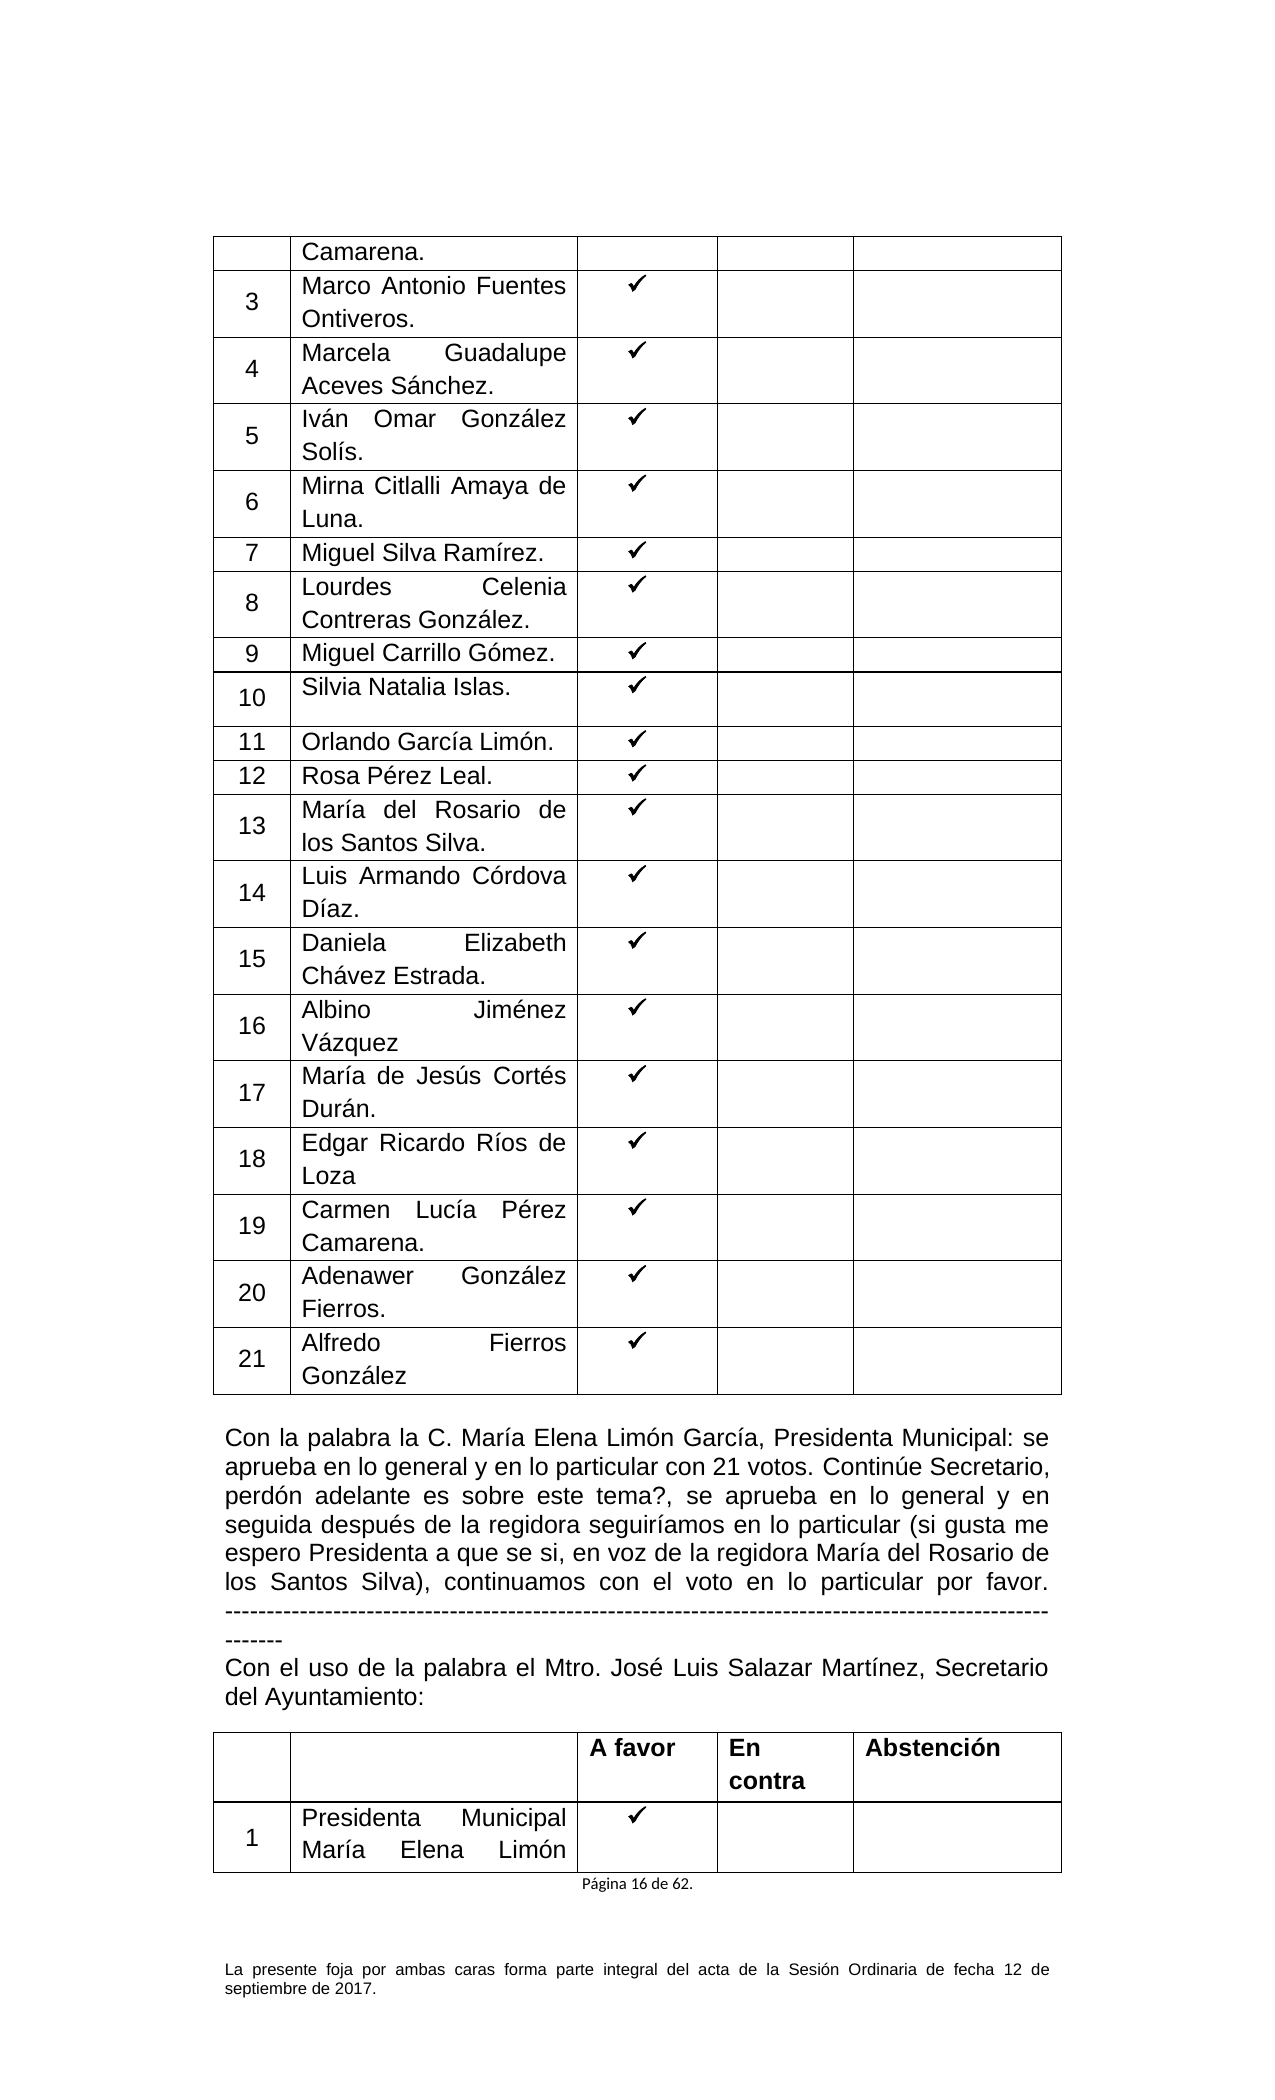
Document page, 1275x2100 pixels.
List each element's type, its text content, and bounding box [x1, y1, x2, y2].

table_cell Luis Armando Córdova Díaz. [291, 861, 577, 927]
table_cell [578, 338, 717, 403]
table_cell 15 [214, 928, 290, 994]
table_cell [854, 1195, 1061, 1260]
table_header A favor [578, 1733, 717, 1801]
table_cell [718, 471, 853, 537]
table_cell [854, 1261, 1061, 1327]
table_cell [718, 1128, 853, 1194]
table_cell 10 [214, 673, 290, 726]
table_cell Albino Jiménez Vázquez [291, 995, 577, 1060]
table_cell [718, 673, 853, 726]
table_cell Mirna Citlalli Amaya de Luna. [291, 471, 577, 537]
table_cell [854, 404, 1061, 470]
table_cell Alfredo Fierros González [291, 1328, 577, 1394]
table_cell [718, 237, 853, 270]
table_cell 6 [214, 471, 290, 537]
table_cell [718, 572, 853, 637]
table_cell [854, 538, 1061, 571]
table_cell [854, 761, 1061, 794]
table_cell [854, 1803, 1061, 1872]
table_cell Marcela Guadalupe Aceves Sánchez. [291, 338, 577, 403]
table_cell [854, 995, 1061, 1060]
table_cell [578, 271, 717, 337]
table_cell [854, 237, 1061, 270]
table_cell [578, 727, 717, 759]
table_cell [854, 1128, 1061, 1194]
table_cell [578, 928, 717, 994]
table_cell 1 [214, 1803, 290, 1872]
table_cell 3 [214, 271, 290, 337]
table_cell [578, 638, 717, 671]
table_cell [718, 1261, 853, 1327]
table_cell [291, 237, 577, 270]
table_header Abstención [854, 1733, 1061, 1801]
table_cell 21 [214, 1328, 290, 1394]
table_cell [718, 538, 853, 571]
table_cell [854, 861, 1061, 927]
table_cell [854, 471, 1061, 537]
table_cell [578, 404, 717, 470]
table_cell [578, 761, 717, 794]
table_cell [578, 538, 717, 571]
table_cell [718, 404, 853, 470]
table_cell [578, 1195, 717, 1260]
table_cell Adenawer González Fierros. [291, 1261, 577, 1327]
table_cell [578, 572, 717, 637]
table_cell Marco Antonio Fuentes Ontiveros. [291, 271, 577, 337]
table_cell Daniela Elizabeth Chávez Estrada. [291, 928, 577, 994]
table_cell [718, 1328, 853, 1394]
table_cell [854, 638, 1061, 671]
table_cell [578, 861, 717, 927]
text Con el uso de la palabra el Mtro. José Luis Salazar Martínez, Secretario del Ayuntamiento: [224, 1653, 1051, 1711]
table_cell Miguel Silva Ramírez. [291, 538, 577, 571]
table_cell [718, 861, 853, 927]
table_cell [578, 795, 717, 860]
table_cell [578, 1803, 717, 1872]
table_cell María de Jesús Cortés Durán. [291, 1061, 577, 1127]
table_cell 17 [214, 1061, 290, 1127]
table_cell 8 [214, 572, 290, 637]
table_cell [578, 1328, 717, 1394]
table_cell 12 [214, 761, 290, 794]
table_cell 5 [214, 404, 290, 470]
table_cell [718, 338, 853, 403]
table_cell 19 [214, 1195, 290, 1260]
table_cell [578, 1261, 717, 1327]
table_cell [854, 572, 1061, 637]
table_header [291, 1733, 577, 1801]
table_cell [718, 1061, 853, 1127]
table_cell 16 [214, 995, 290, 1060]
table_cell [718, 795, 853, 860]
table_cell 4 [214, 338, 290, 403]
table_cell [854, 928, 1061, 994]
table_cell Rosa Pérez Leal. [291, 761, 577, 794]
table_header [214, 1733, 290, 1801]
text Con la palabra la C. María Elena Limón García, Presidenta Municipal: se aprueba en lo general y en lo particular con 21 votos. Continúe Secretario, perdón adelante es sobre este tema?, se aprueba en lo general y en seguida después de la regidora seguiríamos en lo particular (si gusta me espero Presidenta a que se si, en voz de la regidora María del Rosario de los Santos Silva), continuamos con el voto en lo particular por favor. ---------------------------------------------------------------------------------------------------------- [224, 1423, 1051, 1653]
table_cell Lourdes Celenia Contreras González. [291, 572, 577, 637]
table_cell [578, 1061, 717, 1127]
table_cell [718, 638, 853, 671]
table_cell [854, 338, 1061, 403]
table_header En contra [718, 1733, 853, 1801]
table_cell [578, 673, 717, 726]
table_cell [578, 237, 717, 270]
table_cell 13 [214, 795, 290, 860]
table_cell Iván Omar González Solís. [291, 404, 577, 470]
table_cell [718, 271, 853, 337]
table_cell Carmen Lucía Pérez Camarena. [291, 1195, 577, 1260]
table_cell [718, 727, 853, 759]
table_cell [854, 271, 1061, 337]
table_cell [718, 1803, 853, 1872]
table_cell [854, 1061, 1061, 1127]
table_cell [854, 673, 1061, 726]
table_cell [718, 928, 853, 994]
table_cell [854, 1328, 1061, 1394]
table_cell 14 [214, 861, 290, 927]
table_cell [718, 761, 853, 794]
table_cell [578, 995, 717, 1060]
table_cell María del Rosario de los Santos Silva. [291, 795, 577, 860]
table_cell Silvia Natalia Islas. [291, 673, 577, 726]
table_cell [718, 995, 853, 1060]
table_cell [854, 727, 1061, 759]
table_cell Orlando García Limón. [291, 727, 577, 759]
table_cell [718, 1195, 853, 1260]
table_cell Edgar Ricardo Ríos de Loza [291, 1128, 577, 1194]
table_cell 20 [214, 1261, 290, 1327]
table_cell 2 [214, 237, 290, 270]
table_cell [578, 471, 717, 537]
table_cell Miguel Carrillo Gómez. [291, 638, 577, 671]
table_cell 9 [214, 638, 290, 671]
table_cell [854, 795, 1061, 860]
table_cell [578, 1128, 717, 1194]
table_cell 18 [214, 1128, 290, 1194]
table_cell 7 [214, 538, 290, 571]
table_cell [291, 1803, 577, 1872]
table_cell 11 [214, 727, 290, 759]
